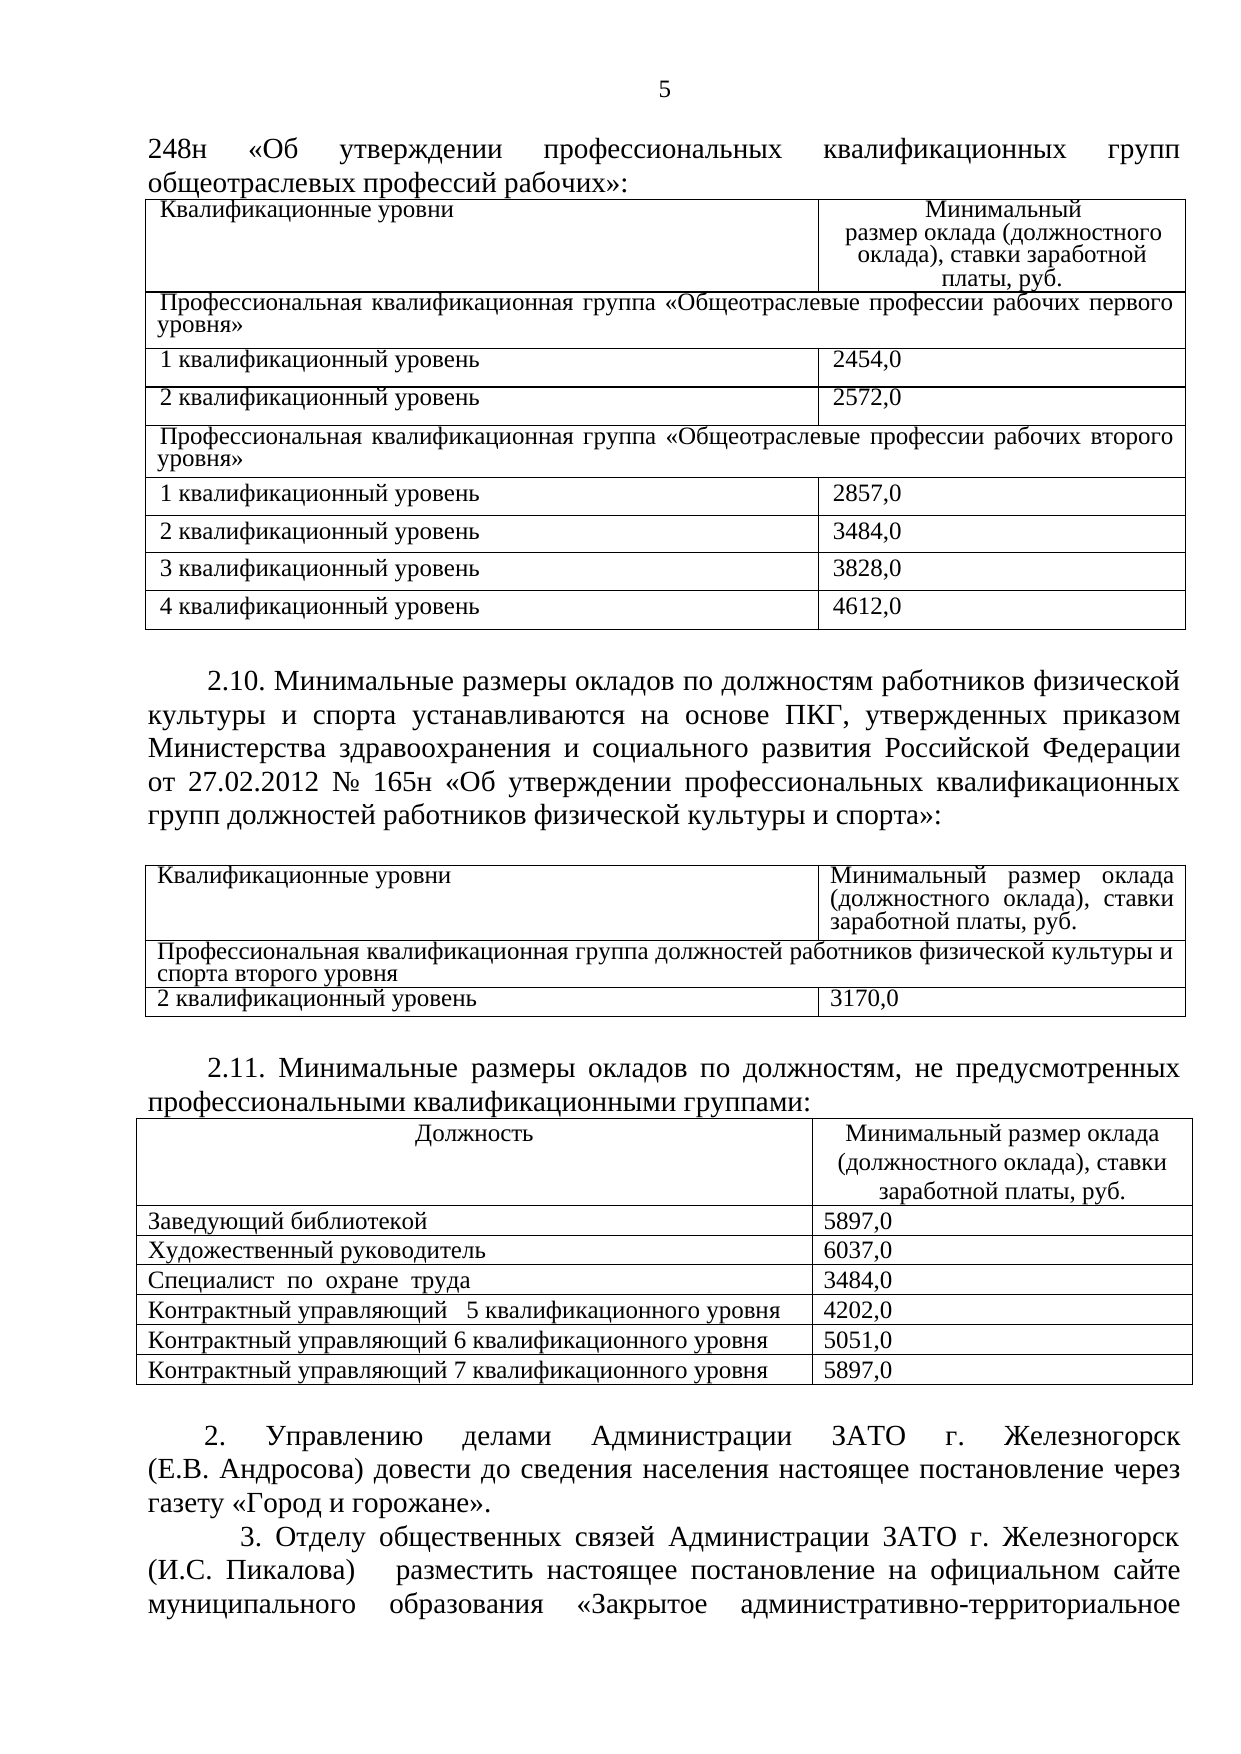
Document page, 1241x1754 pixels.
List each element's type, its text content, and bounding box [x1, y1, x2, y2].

table_header Квалификационные уровни [146, 200, 818, 291]
table_cell 3484,0 [819, 516, 1185, 552]
table_cell 2 квалификационный уровень [146, 388, 818, 425]
table_cell 4202,0 [813, 1295, 1192, 1324]
table_cell 2 квалификационный уровень [146, 988, 818, 1016]
table_cell 5897,0 [813, 1206, 1192, 1234]
text 2.11. Минимальные размеры окладов по должностям, не предусмотренных профессиональными квалификационными группами: [148, 1050, 1181, 1117]
table_cell 4 квалификационный уровень [146, 591, 818, 629]
table_cell 4612,0 [819, 591, 1185, 629]
table_cell 6037,0 [813, 1236, 1192, 1264]
table_cell 2454,0 [819, 349, 1185, 386]
text 2.10. Минимальные размеры окладов по должностям работников физической культуры и спорта устанавливаются на основе ПКГ, утвержденных приказом Министерства здравоохранения и социального развития Российской Федерации от 27.02.2012 № 165н «Об утверждении профессиональных квалификационных групп должностей работников физической культуры и спорта»: [148, 663, 1181, 831]
table_header Минимальный размер оклада (должностного оклада), ставки заработной платы, руб. [819, 866, 1185, 940]
table_cell Художественный руководитель [137, 1236, 812, 1264]
table_cell 2857,0 [819, 478, 1185, 515]
table_cell 5897,0 [813, 1355, 1192, 1383]
table_header Минимальный размер оклада (должностного оклада), ставки заработной платы, руб. [819, 200, 1185, 291]
text 2. Управлению делами Администрации ЗАТО г. Железногорск (Е.В. Андросова) довести до сведения населения настоящее постановление через газету «Город и горожане». [148, 1418, 1181, 1519]
table_cell 2572,0 [819, 388, 1185, 425]
table_cell 3828,0 [819, 553, 1185, 590]
table_cell 3 квалификационный уровень [146, 553, 818, 590]
table_cell 3484,0 [813, 1265, 1192, 1294]
table_cell 5051,0 [813, 1325, 1192, 1354]
table_cell 2 квалификационный уровень [146, 516, 818, 552]
table_cell Профессиональная квалификационная группа должностей работников физической культуры и спорта второго уровня [146, 941, 1185, 987]
table_cell Профессиональная квалификационная группа «Общеотраслевые профессии рабочих второго уровня» [146, 426, 1185, 477]
table_cell 1 квалификационный уровень [146, 349, 818, 386]
table_header Должность [137, 1119, 812, 1205]
table_cell 3170,0 [819, 988, 1185, 1016]
table_cell Контрактный управляющий 7 квалификационного уровня [137, 1355, 812, 1383]
table_header Минимальный размер оклада (должностного оклада), ставки заработной платы, руб. [813, 1119, 1192, 1205]
table_header Квалификационные уровни [146, 866, 818, 940]
table_cell Специалист по охране труда [137, 1265, 812, 1294]
table_cell 1 квалификационный уровень [146, 478, 818, 515]
table_cell Заведующий библиотекой [137, 1206, 812, 1234]
table_cell Контрактный управляющий 6 квалификационного уровня [137, 1325, 812, 1354]
table_cell Профессиональная квалификационная группа «Общеотраслевые профессии рабочих первого уровня» [146, 293, 1185, 348]
table_cell Контрактный управляющий 5 квалификационного уровня [137, 1295, 812, 1324]
